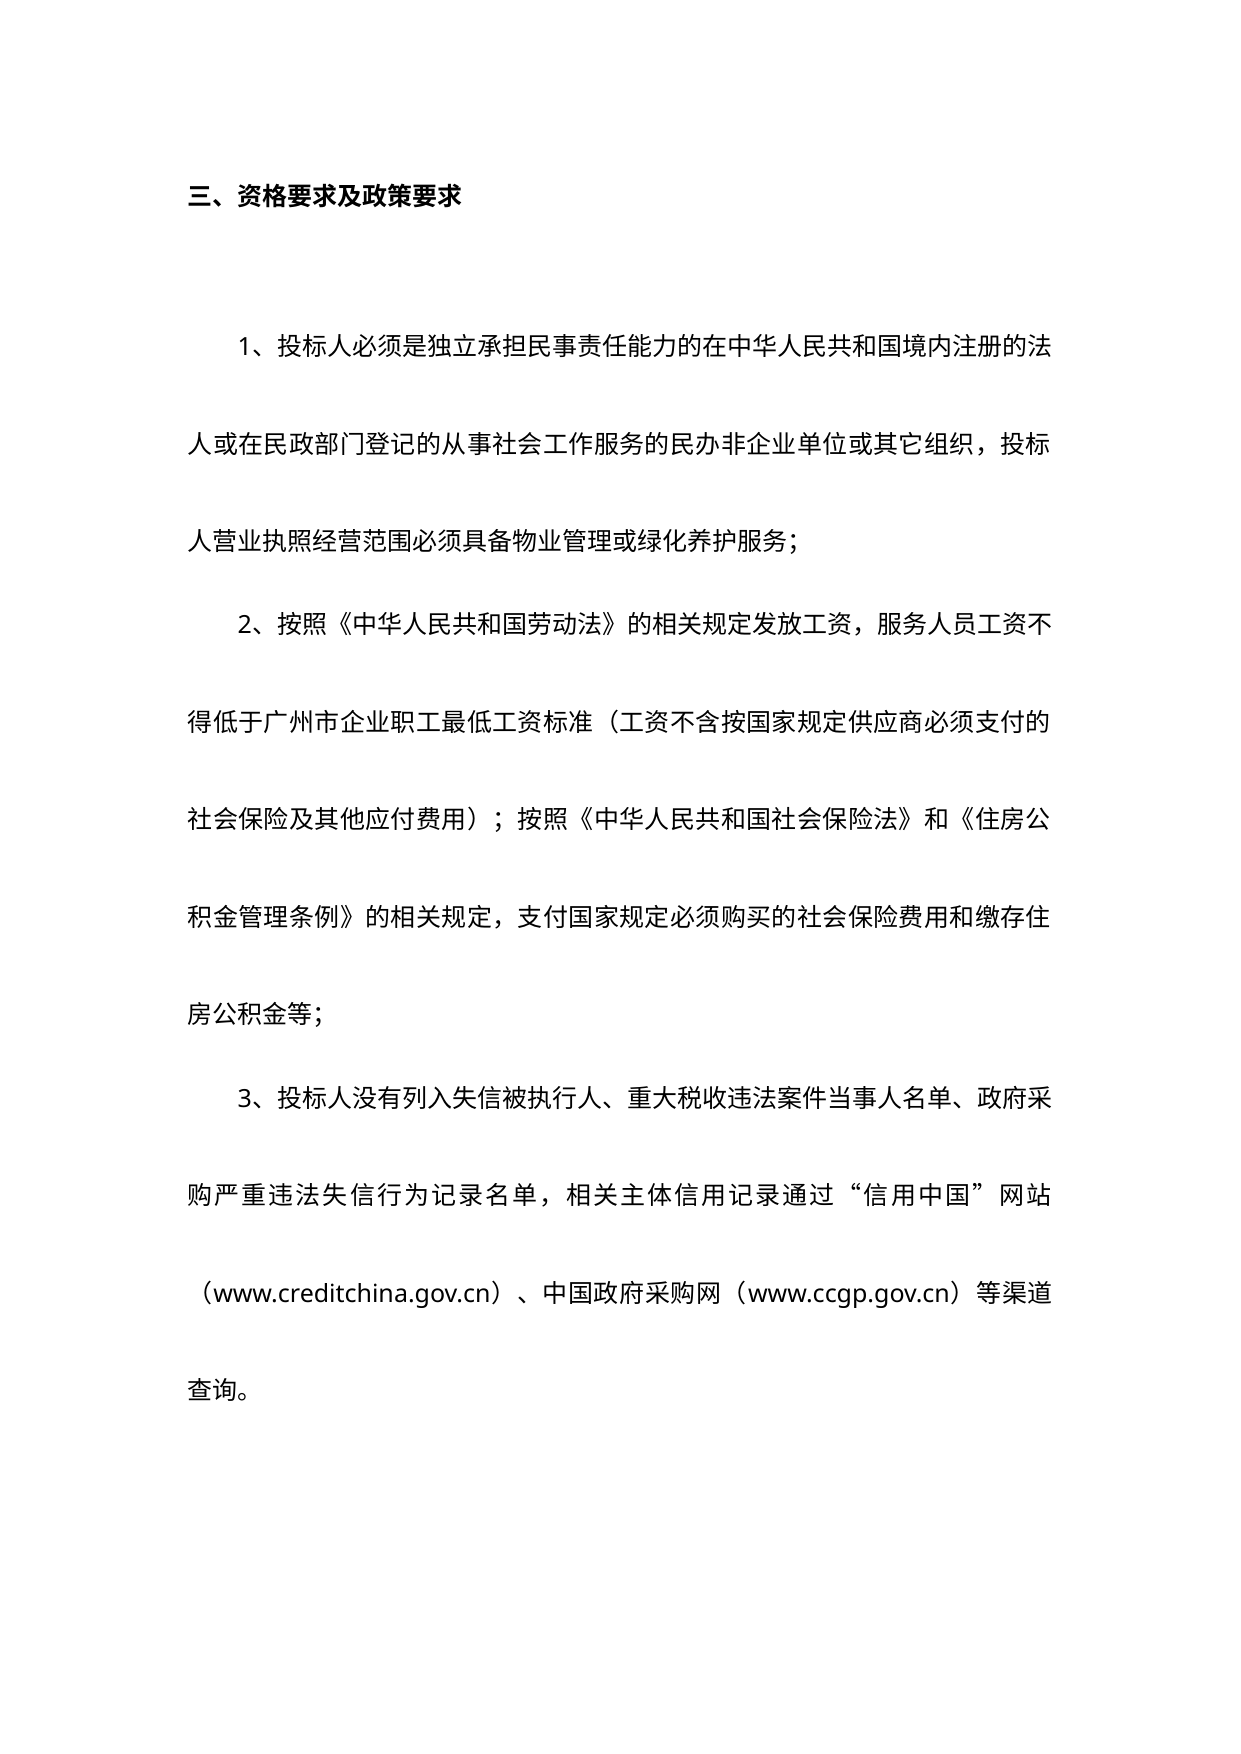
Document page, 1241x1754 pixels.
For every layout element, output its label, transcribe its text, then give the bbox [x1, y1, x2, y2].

list 2、按照《中华人民共和国劳动法》的相关规定发放工资，服务人员工资不得低于广州市企业职工最低工资标准（工资不含按国家规定供应商必须支付的社会保险及其他应付费用）；按照《中华人民共和国社会保险法》和《住房公积金管理条例》的相关规定，支付国家规定必须购买的社会保险费用和缴存住房公积金等； [187, 591, 1053, 1046]
list 3、投标人没有列入失信被执行人、重大税收违法案件当事人名单、政府采购严重违法失信行为记录名单，相关主体信用记录通过“信用中国”网站（www.creditchina.gov.cn）、中国政府采购网（www.ccgp.gov.cn）等渠道查询。 [187, 1064, 1053, 1421]
list 1、投标人必须是独立承担民事责任能力的在中华人民共和国境内注册的法人或在民政部门登记的从事社会工作服务的民办非企业单位或其它组织，投标人营业执照经营范围必须具备物业管理或绿化养护服务； [187, 312, 1053, 572]
subtitle 三、资格要求及政策要求 [187, 162, 1053, 227]
